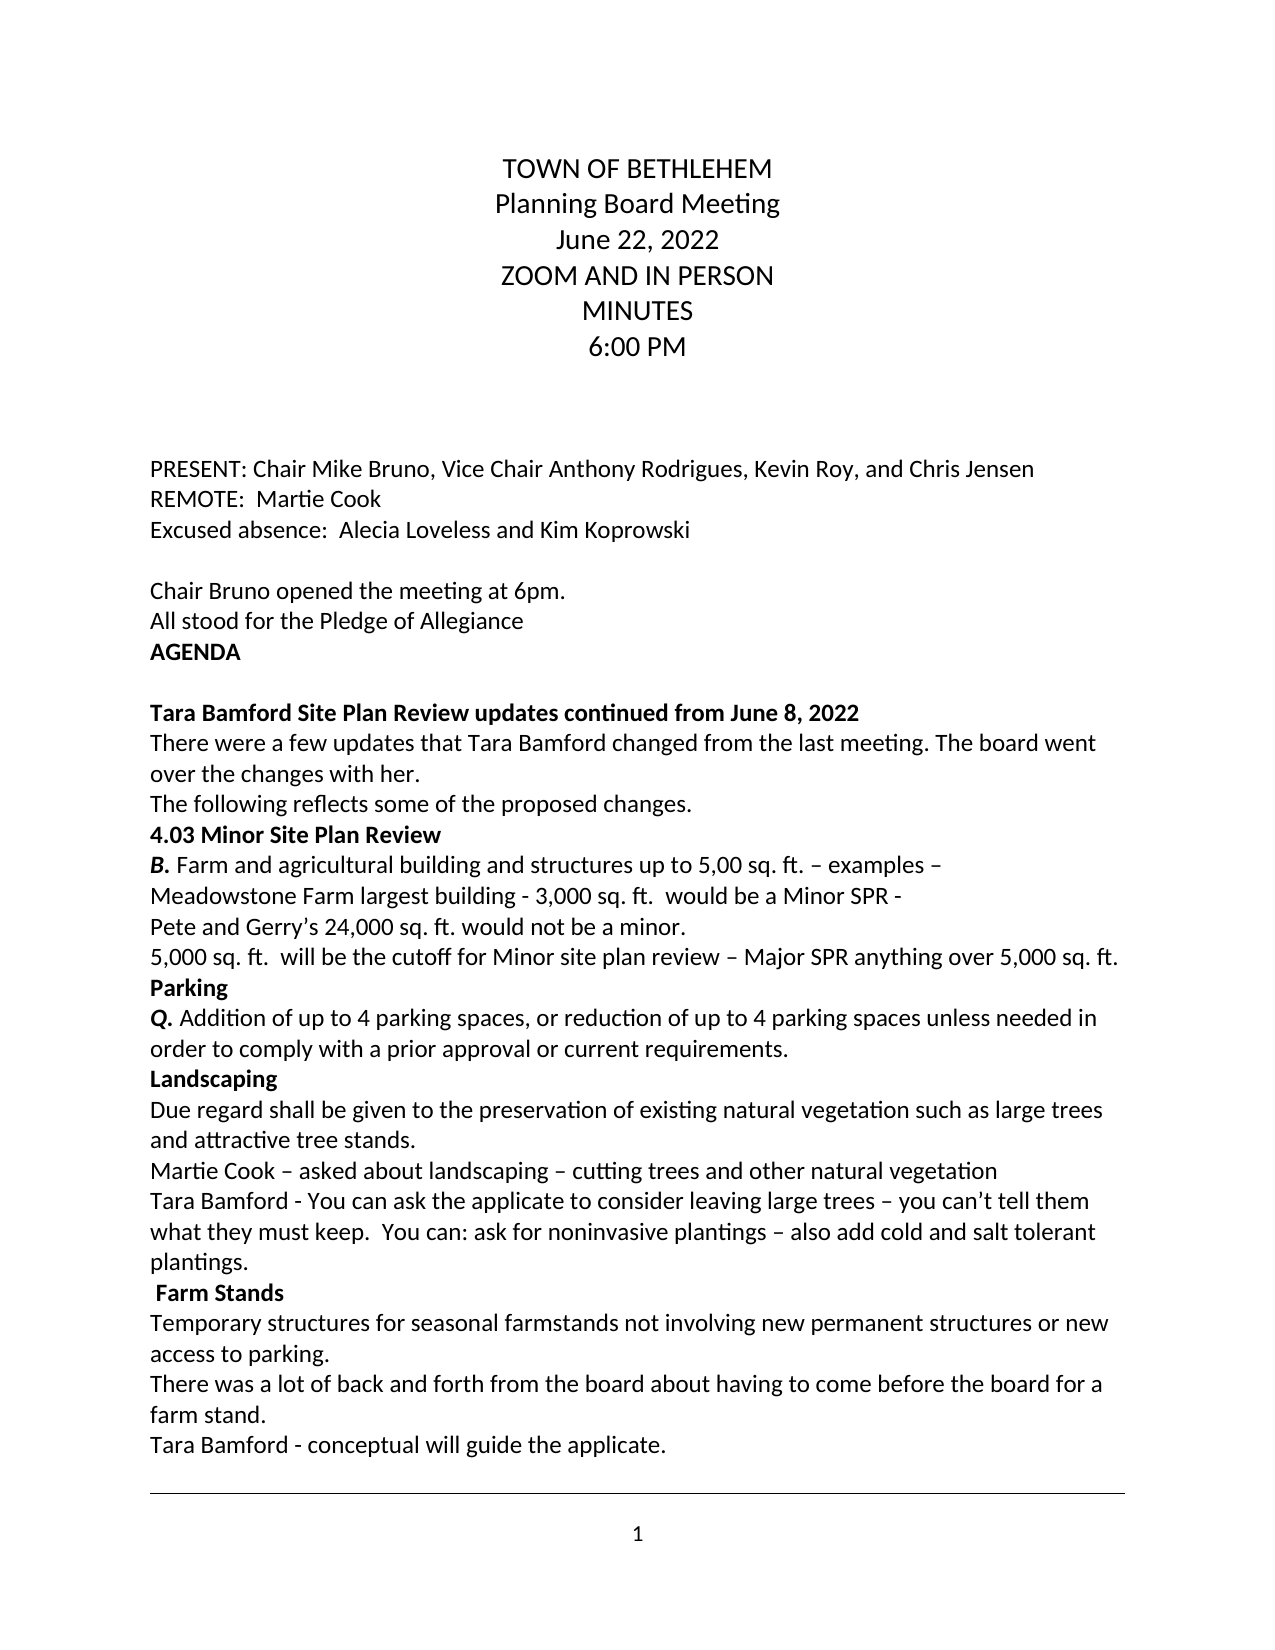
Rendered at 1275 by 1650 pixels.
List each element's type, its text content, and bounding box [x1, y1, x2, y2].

text There was a lot of back and forth from the board about having to come before the board for a farm stand. [150, 1368, 1125, 1429]
text MINUTES [150, 292, 1125, 328]
text Excused absence: Alecia Loveless and Kim Koprowski [150, 514, 1125, 544]
text Temporary structures for seasonal farmstands not involving new permanent structures or new access to parking. [150, 1307, 1125, 1368]
text PRESENT: Chair Mike Bruno, Vice Chair Anthony Rodrigues, Kevin Roy, and Chris Jensen [150, 453, 1125, 483]
text Meadowstone Farm largest building - 3,000 sq. ft. would be a Minor SPR - [150, 880, 1125, 911]
text 6:00 PM [150, 328, 1125, 364]
text June 22, 2022 [150, 221, 1125, 257]
text Pete and Gerry’s 24,000 sq. ft. would not be a minor. [150, 911, 1125, 941]
text Planning Board Meeting [150, 186, 1125, 221]
text Due regard shall be given to the preservation of existing natural vegetation such as large trees and attractive tree stands. [150, 1094, 1125, 1155]
text Tara Bamford - You can ask the applicate to consider leaving large trees – you can’t tell them what they must keep. You can: ask for noninvasive plantings – also add cold and salt tolerant plantings. [150, 1185, 1125, 1277]
text Q. Addition of up to 4 parking spaces, or reduction of up to 4 parking spaces unless needed in order to comply with a prior approval or current requirements. [150, 1002, 1125, 1063]
text Parking [150, 972, 1125, 1002]
text B. Farm and agricultural building and structures up to 5,00 sq. ft. – examples – [150, 849, 1125, 880]
text AGENDA [150, 636, 1125, 666]
text REMOTE: Martie Cook [150, 483, 1125, 514]
text Chair Bruno opened the meeting at 6pm. [150, 575, 1125, 605]
text Tara Bamford - conceptual will guide the applicate. [150, 1429, 1125, 1460]
text Farm Stands [150, 1277, 1125, 1307]
text ZOOM AND IN PERSON [150, 257, 1125, 292]
text Martie Cook – asked about landscaping – cutting trees and other natural vegetation [150, 1155, 1125, 1185]
text TOWN OF BETHLEHEM [150, 150, 1125, 186]
text All stood for the Pledge of Allegiance [150, 605, 1125, 636]
text 5,000 sq. ft. will be the cutoff for Minor site plan review – Major SPR anything over 5,000 sq. ft. [150, 941, 1125, 972]
text There were a few updates that Tara Bamford changed from the last meeting. The board went over the changes with her. [150, 727, 1125, 788]
text The following reflects some of the proposed changes. [150, 788, 1125, 819]
text Landscaping [150, 1063, 1125, 1094]
text 4.03 Minor Site Plan Review [150, 819, 1125, 849]
text Tara Bamford Site Plan Review updates continued from June 8, 2022 [150, 697, 1125, 727]
